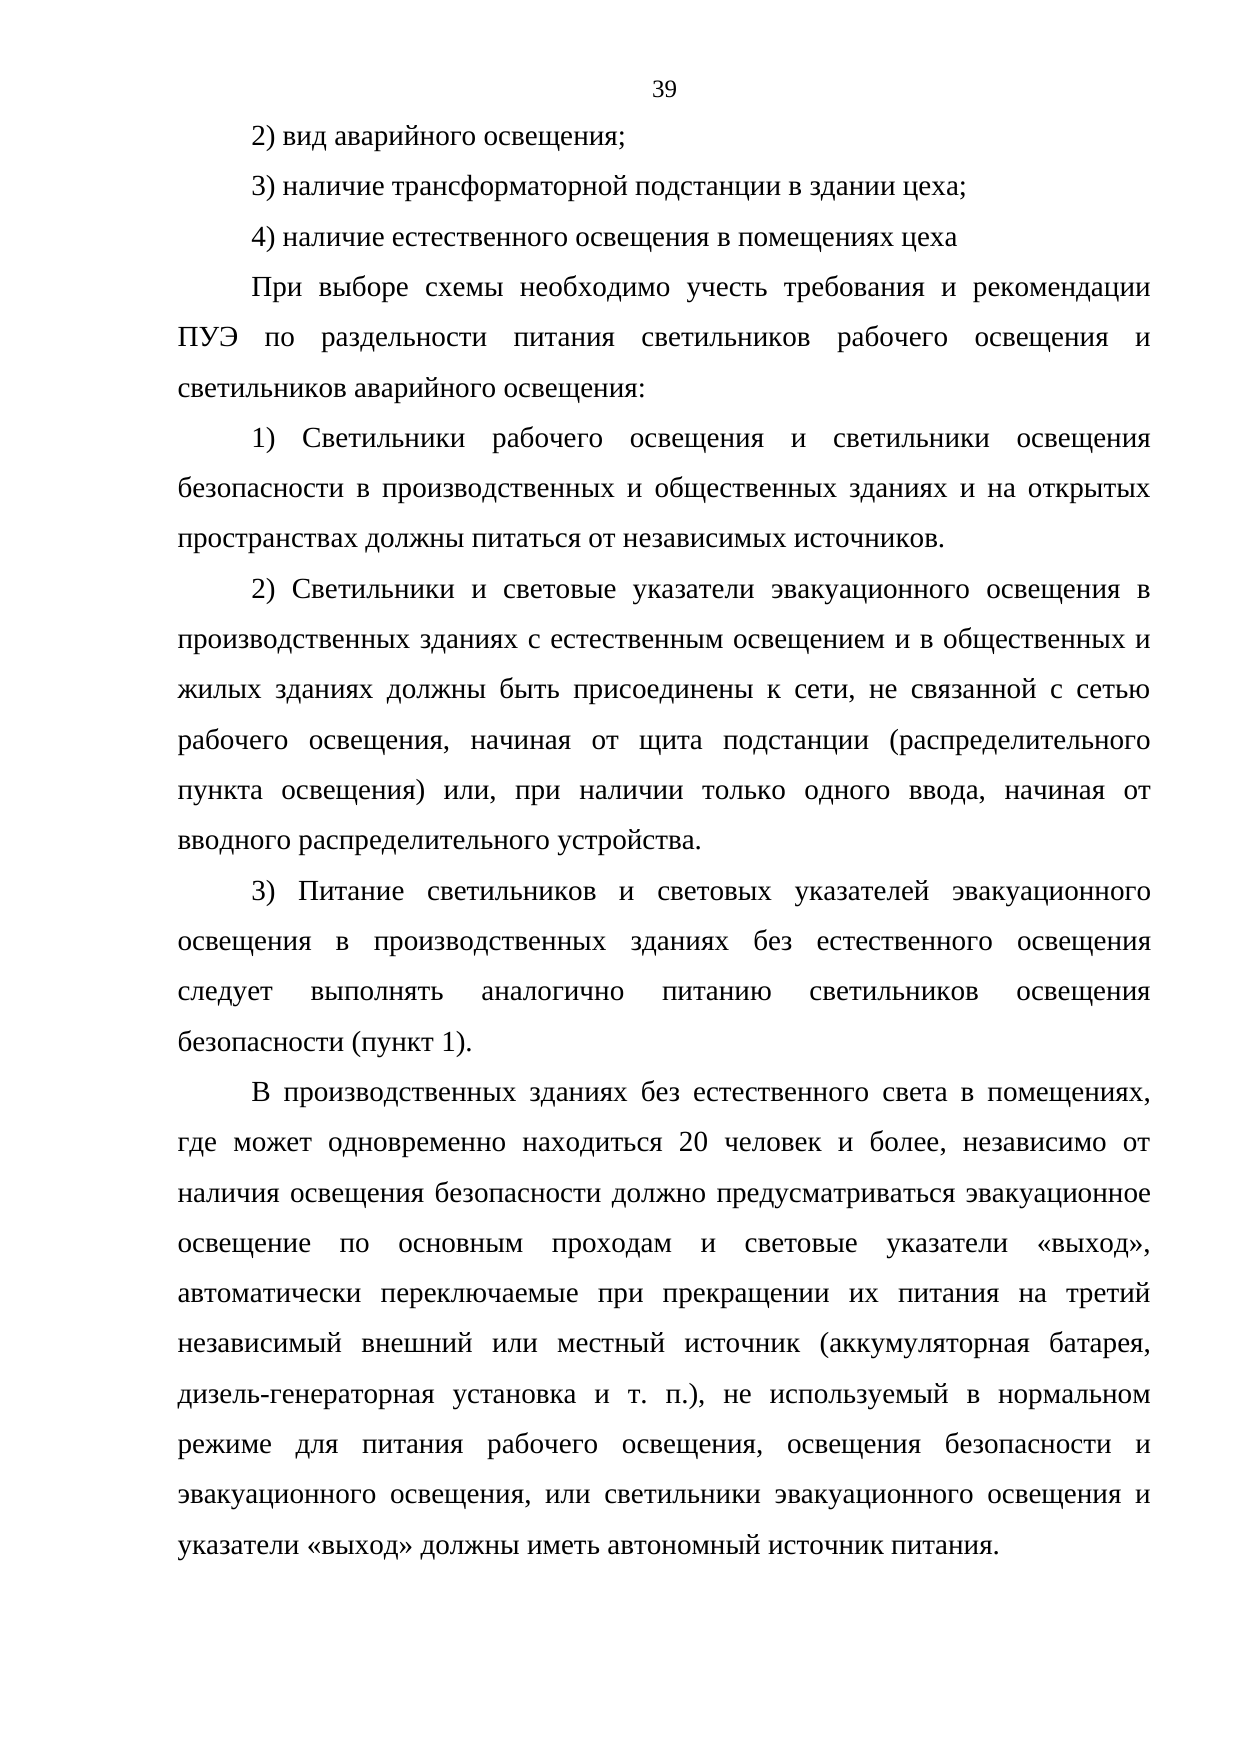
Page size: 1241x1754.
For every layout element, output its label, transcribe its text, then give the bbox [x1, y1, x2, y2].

text В производственных зданиях без естественного света в помещениях, где может одновременно находиться 20 человек и более, независимо от наличия освещения безопасности должно предусматриваться эвакуационное освещение по основным проходам и световые указатели «выход», автоматически переключаемые при прекращении их питания на третий независимый внешний или местный источник (аккумуляторная батарея, дизель-генераторная установка и т. п.), не используемый в нормальном режиме для питания рабочего освещения, освещения безопасности и эвакуационного освещения, или светильники эвакуационного освещения и указатели «выход» должны иметь автономный источник питания. [177, 1074, 1152, 1560]
text При выборе схемы необходимо учесть требования и рекомендации ПУЭ по раздельности питания светильников рабочего освещения и светильников аварийного освещения: [177, 269, 1152, 403]
text 4) наличие естественного освещения в помещениях цеха [177, 219, 1152, 252]
text 1) Светильники рабочего освещения и светильники освещения безопасности в производственных и общественных зданиях и на открытых пространствах должны питаться от независимых источников. [177, 420, 1152, 554]
text 2) вид аварийного освещения; [177, 118, 1152, 152]
text 3) наличие трансформаторной подстанции в здании цеха; [177, 168, 1152, 202]
text 3) Питание светильников и световых указателей эвакуационного освещения в производственных зданиях без естественного освещения следует выполнять аналогично питанию светильников освещения безопасности (пункт 1). [177, 873, 1152, 1057]
text 2) Светильники и световые указатели эвакуационного освещения в производственных зданиях с естественным освещением и в общественных и жилых зданиях должны быть присоединены к сети, не связанной с сетью рабочего освещения, начиная от щита подстанции (распределительного пункта освещения) или, при наличии только одного ввода, начиная от вводного распределительного устройства. [177, 571, 1152, 856]
